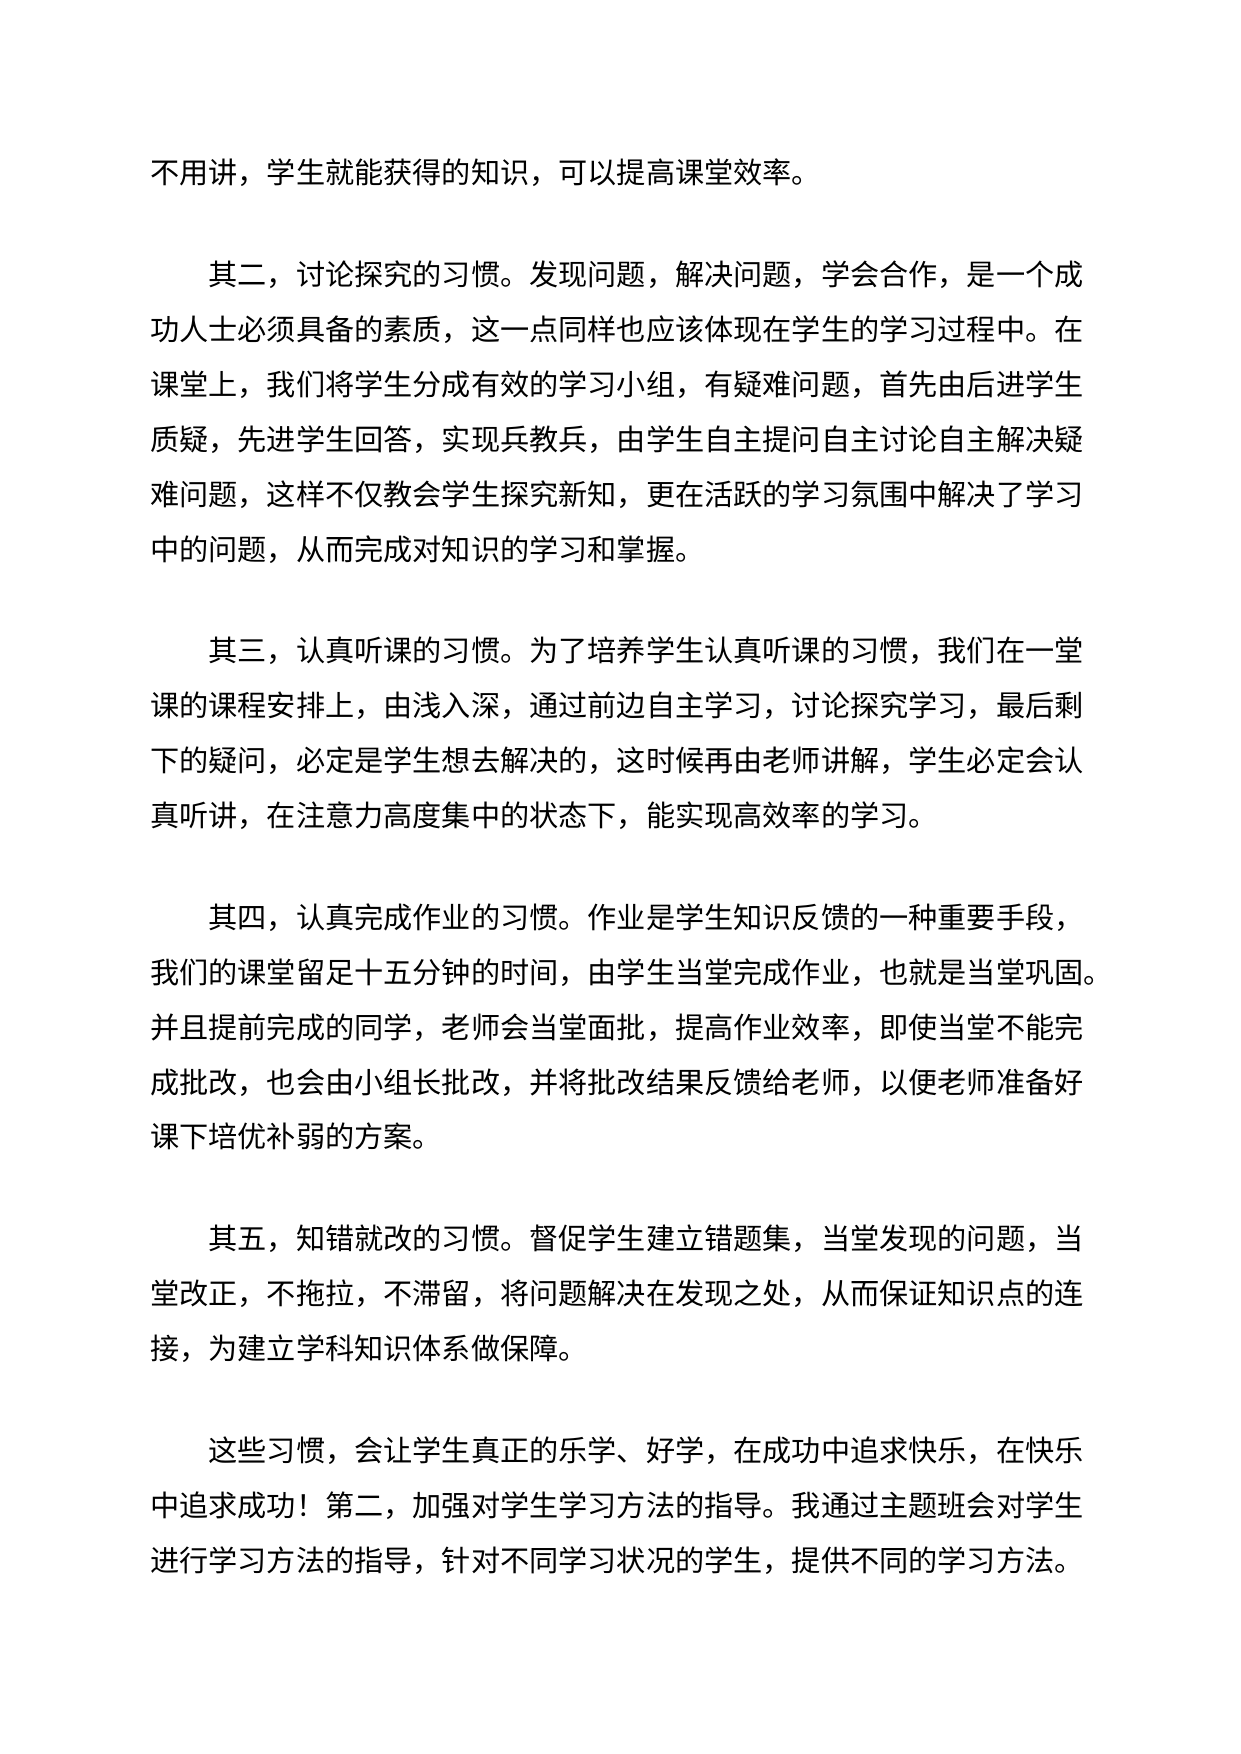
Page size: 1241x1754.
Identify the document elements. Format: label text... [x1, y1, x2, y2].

text 其三，认真听课的习惯。为了培养学生认真听课的习惯，我们在一堂课的课程安排上，由浅入深，通过前边自主学习，讨论探究学习，最后剩下的疑问，必定是学生想去解决的，这时候再由老师讲解，学生必定会认真听讲，在注意力高度集中的状态下，能实现高效率的学习。 [150, 628, 1090, 835]
text 其二，讨论探究的习惯。发现问题，解决问题，学会合作，是一个成功人士必须具备的素质，这一点同样也应该体现在学生的学习过程中。在课堂上，我们将学生分成有效的学习小组，有疑难问题，首先由后进学生质疑，先进学生回答，实现兵教兵，由学生自主提问自主讨论自主解决疑难问题，这样不仅教会学生探究新知，更在活跃的学习氛围中解决了学习中的问题，从而完成对知识的学习和掌握。 [150, 252, 1090, 568]
text 其四，认真完成作业的习惯。作业是学生知识反馈的一种重要手段，我们的课堂留足十五分钟的时间，由学生当堂完成作业，也就是当堂巩固。并且提前完成的同学，老师会当堂面批，提高作业效率，即使当堂不能完成批改，也会由小组长批改，并将批改结果反馈给老师，以便老师准备好课下培优补弱的方案。 [150, 894, 1090, 1156]
text 其五，知错就改的习惯。督促学生建立错题集，当堂发现的问题，当堂改正，不拖拉，不滞留，将问题解决在发现之处，从而保证知识点的连接，为建立学科知识体系做保障。 [150, 1216, 1090, 1368]
text 这些习惯，会让学生真正的乐学、好学，在成功中追求快乐，在快乐中追求成功！第二，加强对学生学习方法的指导。我通过主题班会对学生进行学习方法的指导，针对不同学习状况的学生，提供不同的学习方法。 [150, 1427, 1090, 1579]
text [150, 150, 1090, 192]
